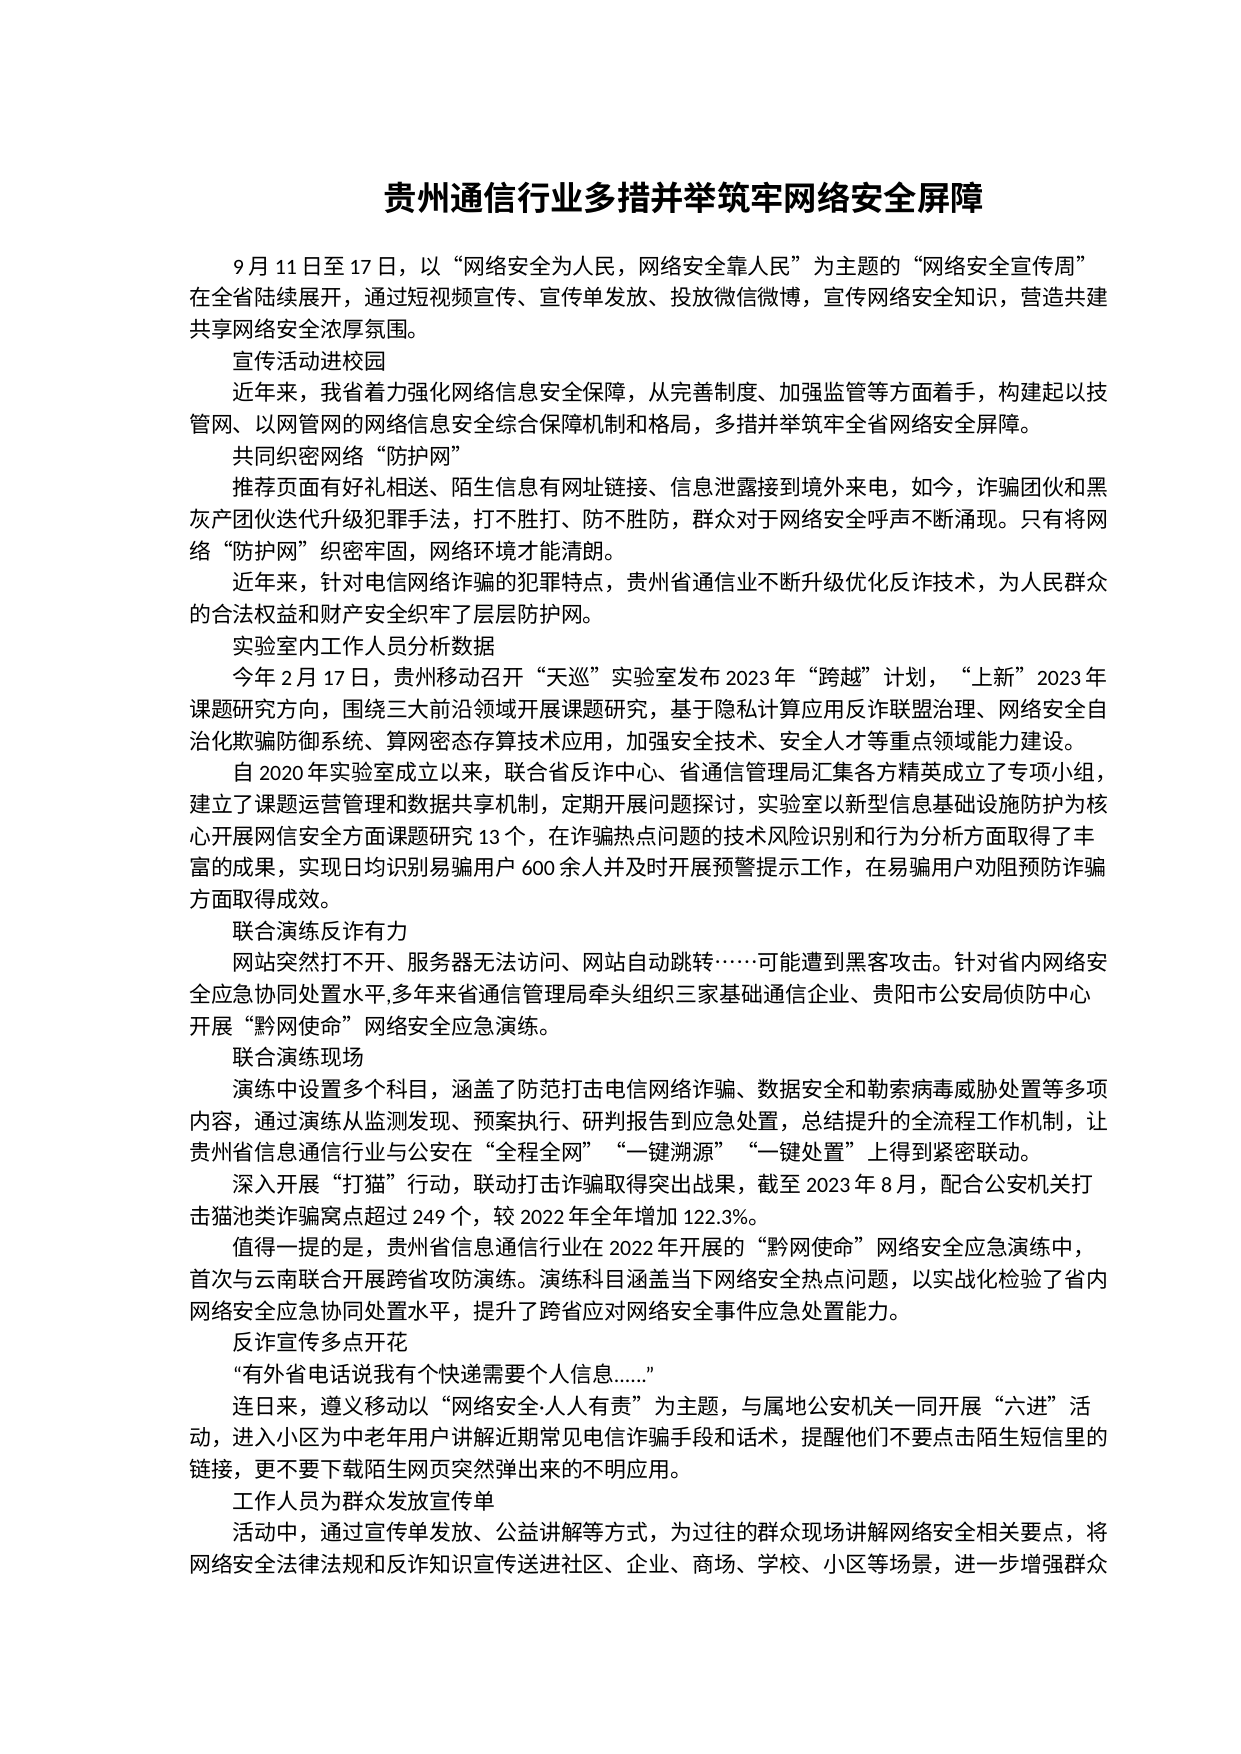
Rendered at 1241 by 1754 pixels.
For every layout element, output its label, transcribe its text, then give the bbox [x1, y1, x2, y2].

text 近年来，针对电信网络诈骗的犯罪特点，贵州省通信业不断升级优化反诈技术，为人民群众的合法权益和财产安全织牢了层层防护网。 [189, 565, 1111, 629]
text 近年来，我省着力强化网络信息安全保障，从完善制度、加强监管等方面着手，构建起以技管网、以网管网的网络信息安全综合保障机制和格局，多措并举筑牢全省网络安全屏障。 [189, 375, 1111, 439]
text 共同织密网络“防护网” [189, 439, 1111, 470]
text 宣传活动进校园 [189, 344, 1111, 375]
text 推荐页面有好礼相送、陌生信息有网址链接、信息泄露接到境外来电，如今，诈骗团伙和黑灰产团伙迭代升级犯罪手法，打不胜打、防不胜防，群众对于网络安全呼声不断涌现。只有将网络“防护网”织密牢固，网络环境才能清朗。 [189, 470, 1111, 565]
text 联合演练反诈有力 [189, 914, 1111, 945]
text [189, 1515, 1111, 1579]
text 深入开展“打猫”行动，联动打击诈骗取得突出战果，截至2023年8月，配合公安机关打击猫池类诈骗窝点超过249个，较2022年全年增加122.3%。 [189, 1167, 1111, 1230]
text 今年2月17日，贵州移动召开“天巡”实验室发布2023年“跨越”计划，“上新”2023年课题研究方向，围绕三大前沿领域开展课题研究，基于隐私计算应用反诈联盟治理、网络安全自治化欺骗防御系统、算网密态存算技术应用，加强安全技术、安全人才等重点领域能力建设。 [189, 660, 1111, 755]
text 连日来，遵义移动以“网络安全·人人有责”为主题，与属地公安机关一同开展“六进”活动，进入小区为中老年用户讲解近期常见电信诈骗手段和话术，提醒他们不要点击陌生短信里的链接，更不要下载陌生网页突然弹出来的不明应用。 [189, 1389, 1111, 1484]
text 反诈宣传多点开花 [189, 1325, 1111, 1357]
text 工作人员为群众发放宣传单 [189, 1484, 1111, 1515]
text 实验室内工作人员分析数据 [189, 629, 1111, 660]
text 联合演练现场 [189, 1040, 1111, 1072]
text “有外省电话说我有个快递需要个人信息......” [189, 1357, 1111, 1389]
text 9月11日至17日，以“网络安全为人民，网络安全靠人民”为主题的“网络安全宣传周”在全省陆续展开，通过短视频宣传、宣传单发放、投放微信微博，宣传网络安全知识，营造共建共享网络安全浓厚氛围。 [189, 249, 1111, 344]
text 值得一提的是，贵州省信息通信行业在2022年开展的“黔网使命”网络安全应急演练中，首次与云南联合开展跨省攻防演练。演练科目涵盖当下网络安全热点问题，以实战化检验了省内网络安全应急协同处置水平，提升了跨省应对网络安全事件应急处置能力。 [189, 1230, 1111, 1325]
text 网站突然打不开、服务器无法访问、网站自动跳转……可能遭到黑客攻击。针对省内网络安全应急协同处置水平,多年来省通信管理局牵头组织三家基础通信企业、贵阳市公安局侦防中心开展“黔网使命”网络安全应急演练。 [189, 945, 1111, 1040]
text 演练中设置多个科目，涵盖了防范打击电信网络诈骗、数据安全和勒索病毒威胁处置等多项内容，通过演练从监测发现、预案执行、研判报告到应急处置，总结提升的全流程工作机制，让贵州省信息通信行业与公安在“全程全网”“一键溯源”“一键处置”上得到紧密联动。 [189, 1072, 1111, 1167]
subtitle 贵州通信行业多措并举筑牢网络安全屏障 [189, 171, 1111, 219]
text 自2020年实验室成立以来，联合省反诈中心、省通信管理局汇集各方精英成立了专项小组，建立了课题运营管理和数据共享机制，定期开展问题探讨，实验室以新型信息基础设施防护为核心开展网信安全方面课题研究13个，在诈骗热点问题的技术风险识别和行为分析方面取得了丰富的成果，实现日均识别易骗用户600余人并及时开展预警提示工作，在易骗用户劝阻预防诈骗方面取得成效。 [189, 755, 1111, 914]
